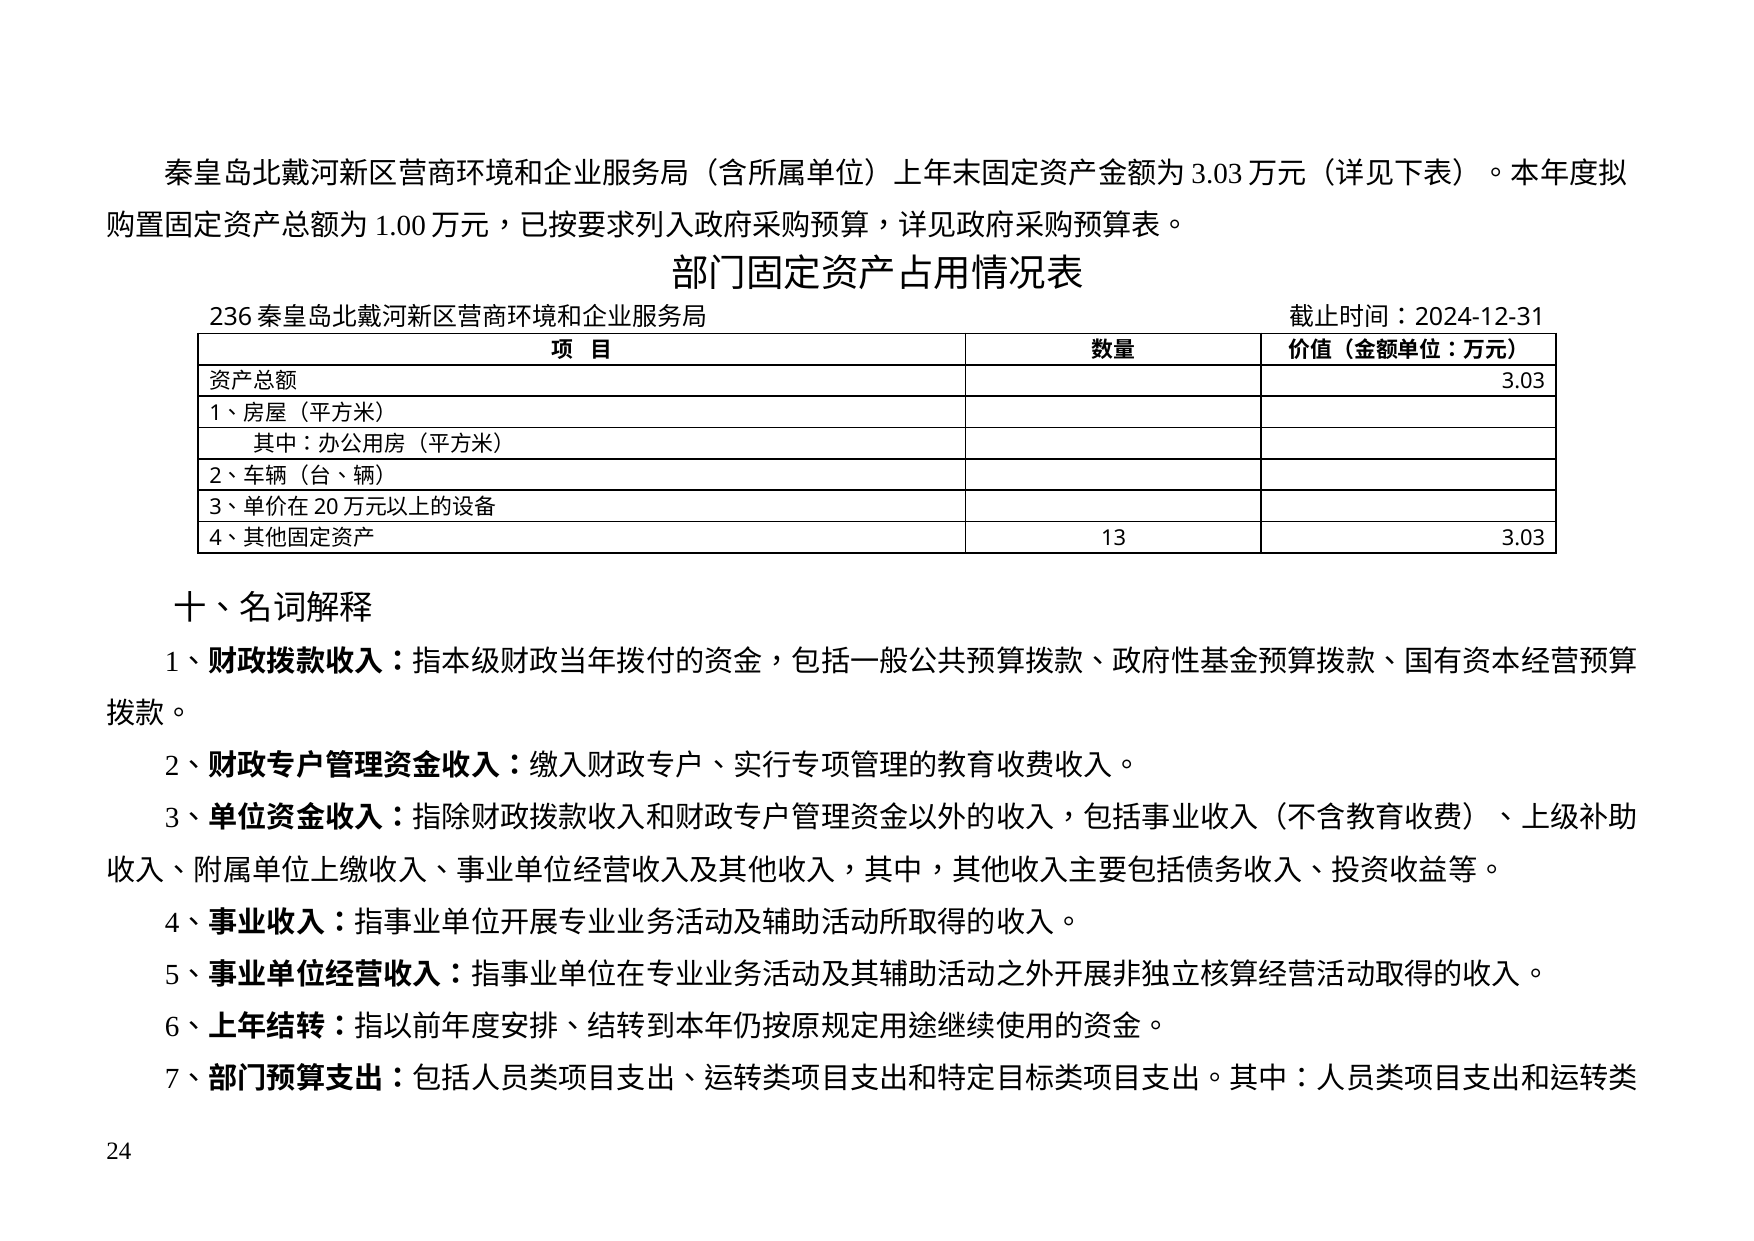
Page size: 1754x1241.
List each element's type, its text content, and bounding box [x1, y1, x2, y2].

table_cell 数量 [966, 334, 1260, 364]
table_cell 3.03 [1262, 366, 1555, 395]
table_cell 其中：办公用房（平方米） [199, 428, 965, 458]
table_cell [1262, 428, 1555, 458]
table_cell [966, 428, 1260, 458]
text 2、财政专户管理资金收入：缴入财政专户、实行专项管理的教育收费收入。 [106, 734, 1648, 786]
table_cell [1262, 460, 1555, 489]
text 1、财政拨款收入：指本级财政当年拨付的资金，包括一般公共预算拨款、政府性基金预算拨款、国有资本经营预算拨款。 [106, 630, 1648, 734]
table_cell 13 [966, 522, 1260, 552]
table_cell 4、其他固定资产 [199, 522, 965, 552]
table_cell 2、车辆（台、辆） [199, 460, 965, 489]
table_cell [1262, 491, 1555, 521]
table_cell 1、房屋（平方米） [199, 397, 965, 427]
text 部门固定资产占用情况表 [106, 246, 1648, 297]
table_header 截止时间：2024-12-31 [966, 299, 1555, 333]
table_cell 3.03 [1262, 522, 1555, 552]
text 十、名词解释 [106, 583, 1648, 629]
table_header 236秦皇岛北戴河新区营商环境和企业服务局 [199, 299, 965, 333]
table_cell 资产总额 [199, 366, 965, 395]
table_cell [966, 366, 1260, 395]
text 3、单位资金收入：指除财政拨款收入和财政专户管理资金以外的收入，包括事业收入（不含教育收费）、上级补助收入、附属单位上缴收入、事业单位经营收入及其他收入，其中，其他收入主要包括债务收入、投资收益等。 [106, 786, 1648, 890]
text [106, 1047, 1648, 1099]
table_cell 3、单价在20万元以上的设备 [199, 491, 965, 521]
table_cell [966, 460, 1260, 489]
text 6、上年结转：指以前年度安排、结转到本年仍按原规定用途继续使用的资金。 [106, 994, 1648, 1047]
table_cell 价值（金额单位：万元） [1262, 334, 1555, 364]
text 5、事业单位经营收入：指事业单位在专业业务活动及其辅助活动之外开展非独立核算经营活动取得的收入。 [106, 942, 1648, 994]
table_cell [966, 491, 1260, 521]
table_cell [1262, 397, 1555, 427]
text 秦皇岛北戴河新区营商环境和企业服务局（含所属单位）上年末固定资产金额为3.03万元（详见下表）。本年度拟购置固定资产总额为1.00万元，已按要求列入政府采购预算，详见政府采购预算表。 [106, 142, 1648, 246]
text 4、事业收入：指事业单位开展专业业务活动及辅助活动所取得的收入。 [106, 890, 1648, 942]
table_cell [966, 397, 1260, 427]
table_cell 项 目 [199, 334, 965, 364]
